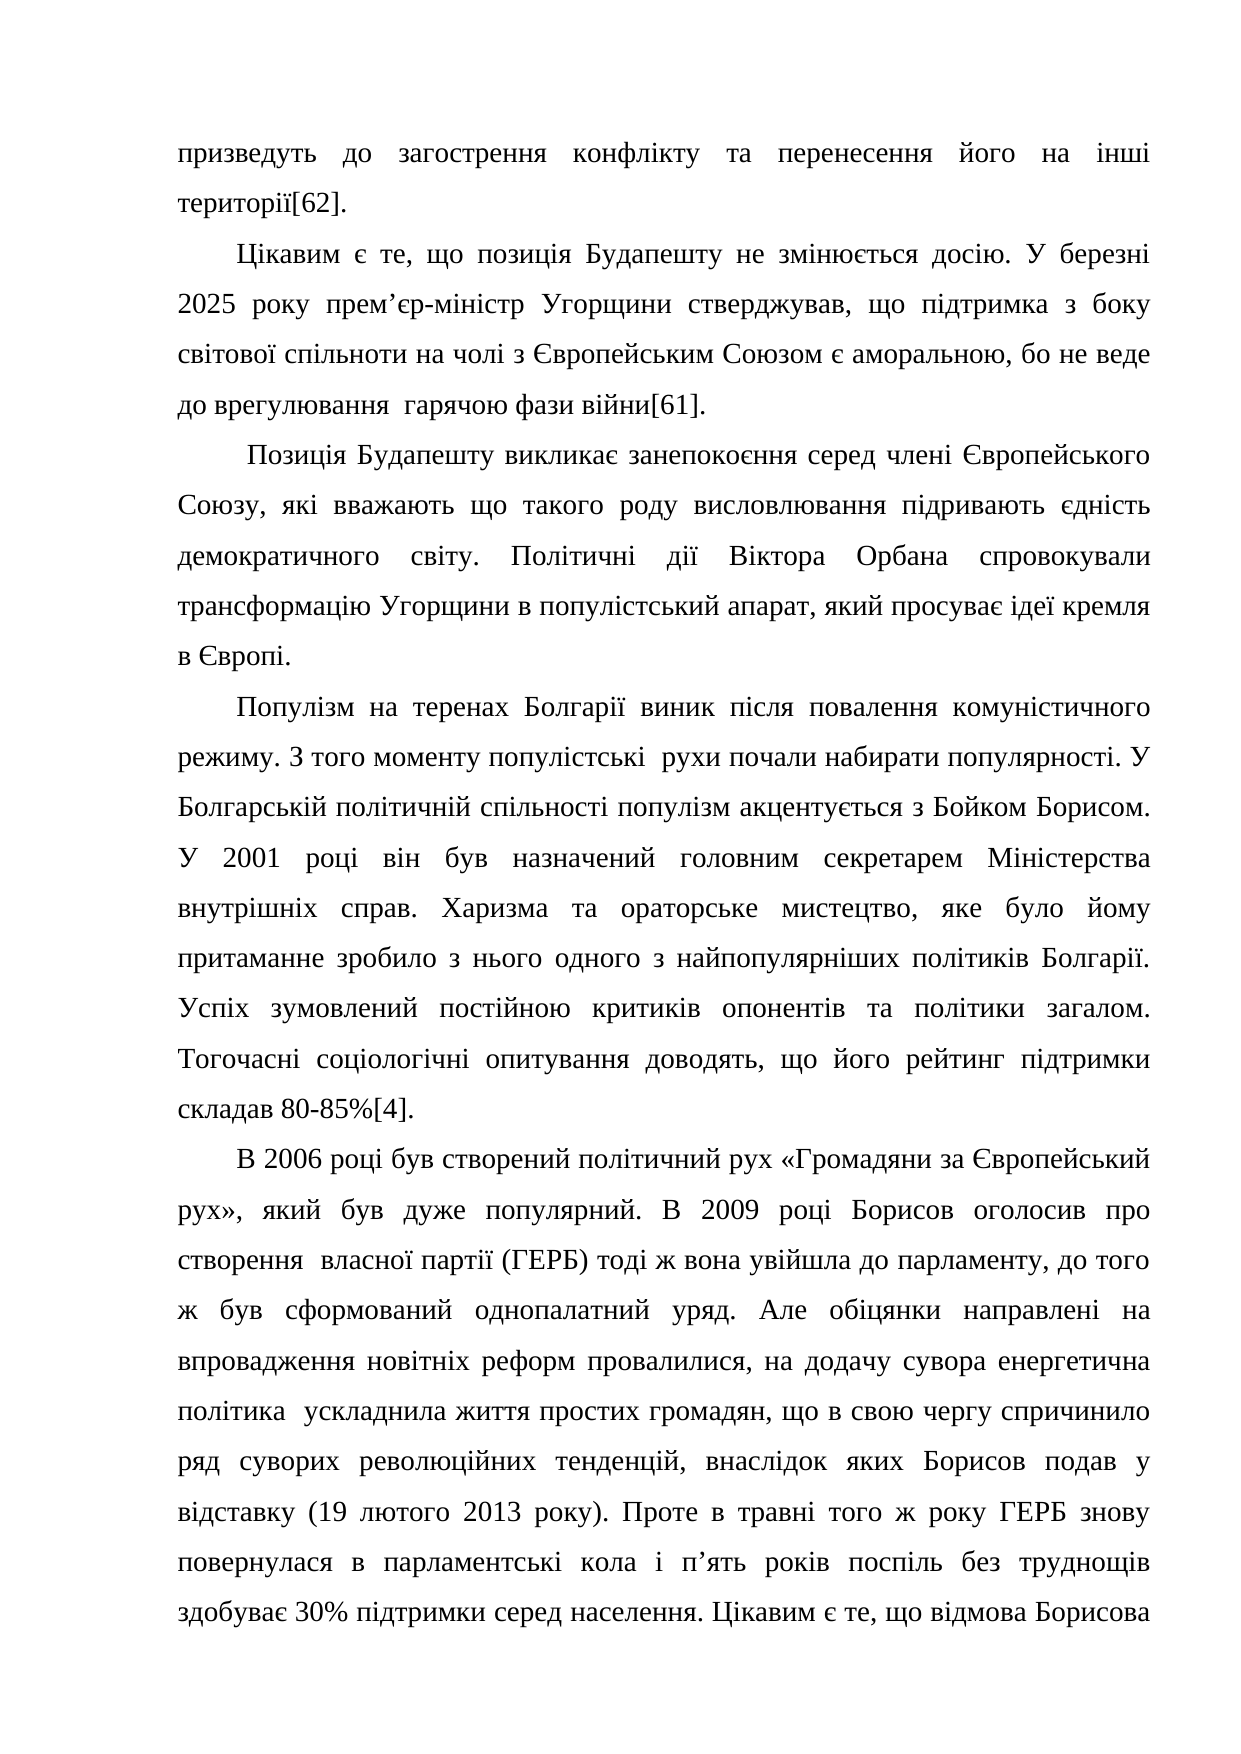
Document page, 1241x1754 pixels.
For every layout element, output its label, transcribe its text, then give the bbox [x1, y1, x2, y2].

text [177, 1142, 1152, 1628]
text Позиція Будапешту викликає занепокоєння серед члені Європейського Союзу, які вважають що такого роду висловлювання підривають єдність демократичного світу. Політичні дії Віктора Орбана спровокували трансформацію Угорщини в популістський апарат, який просуває ідеї кремля в Європі. [177, 437, 1152, 672]
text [177, 135, 1152, 219]
text Популізм на теренах Болгарії виник після повалення комуністичного режиму. З того моменту популістські рухи почали набирати популярності. У Болгарській політичній спільності популізм акцентується з Бойком Борисом. У 2001 році він був назначений головним секретарем Міністерства внутрішніх справ. Харизма та ораторське мистецтво, яке було йому притаманне зробило з нього одного з найпопулярніших політиків Болгарії. Успіх зумовлений постійною критиків опонентів та політики загалом. Тогочасні соціологічні опитування доводять, що його рейтинг підтримки складав 80-85%[4]. [177, 689, 1152, 1125]
text Цікавим є те, що позиція Будапешту не змінюється досію. У березні 2025 року прем’єр-міністр Угорщини стверджував, що підтримка з боку світової спільноти на чолі з Європейським Союзом є аморальною, бо не веде до врегулювання гарячою фази війни[61]. [177, 236, 1152, 420]
